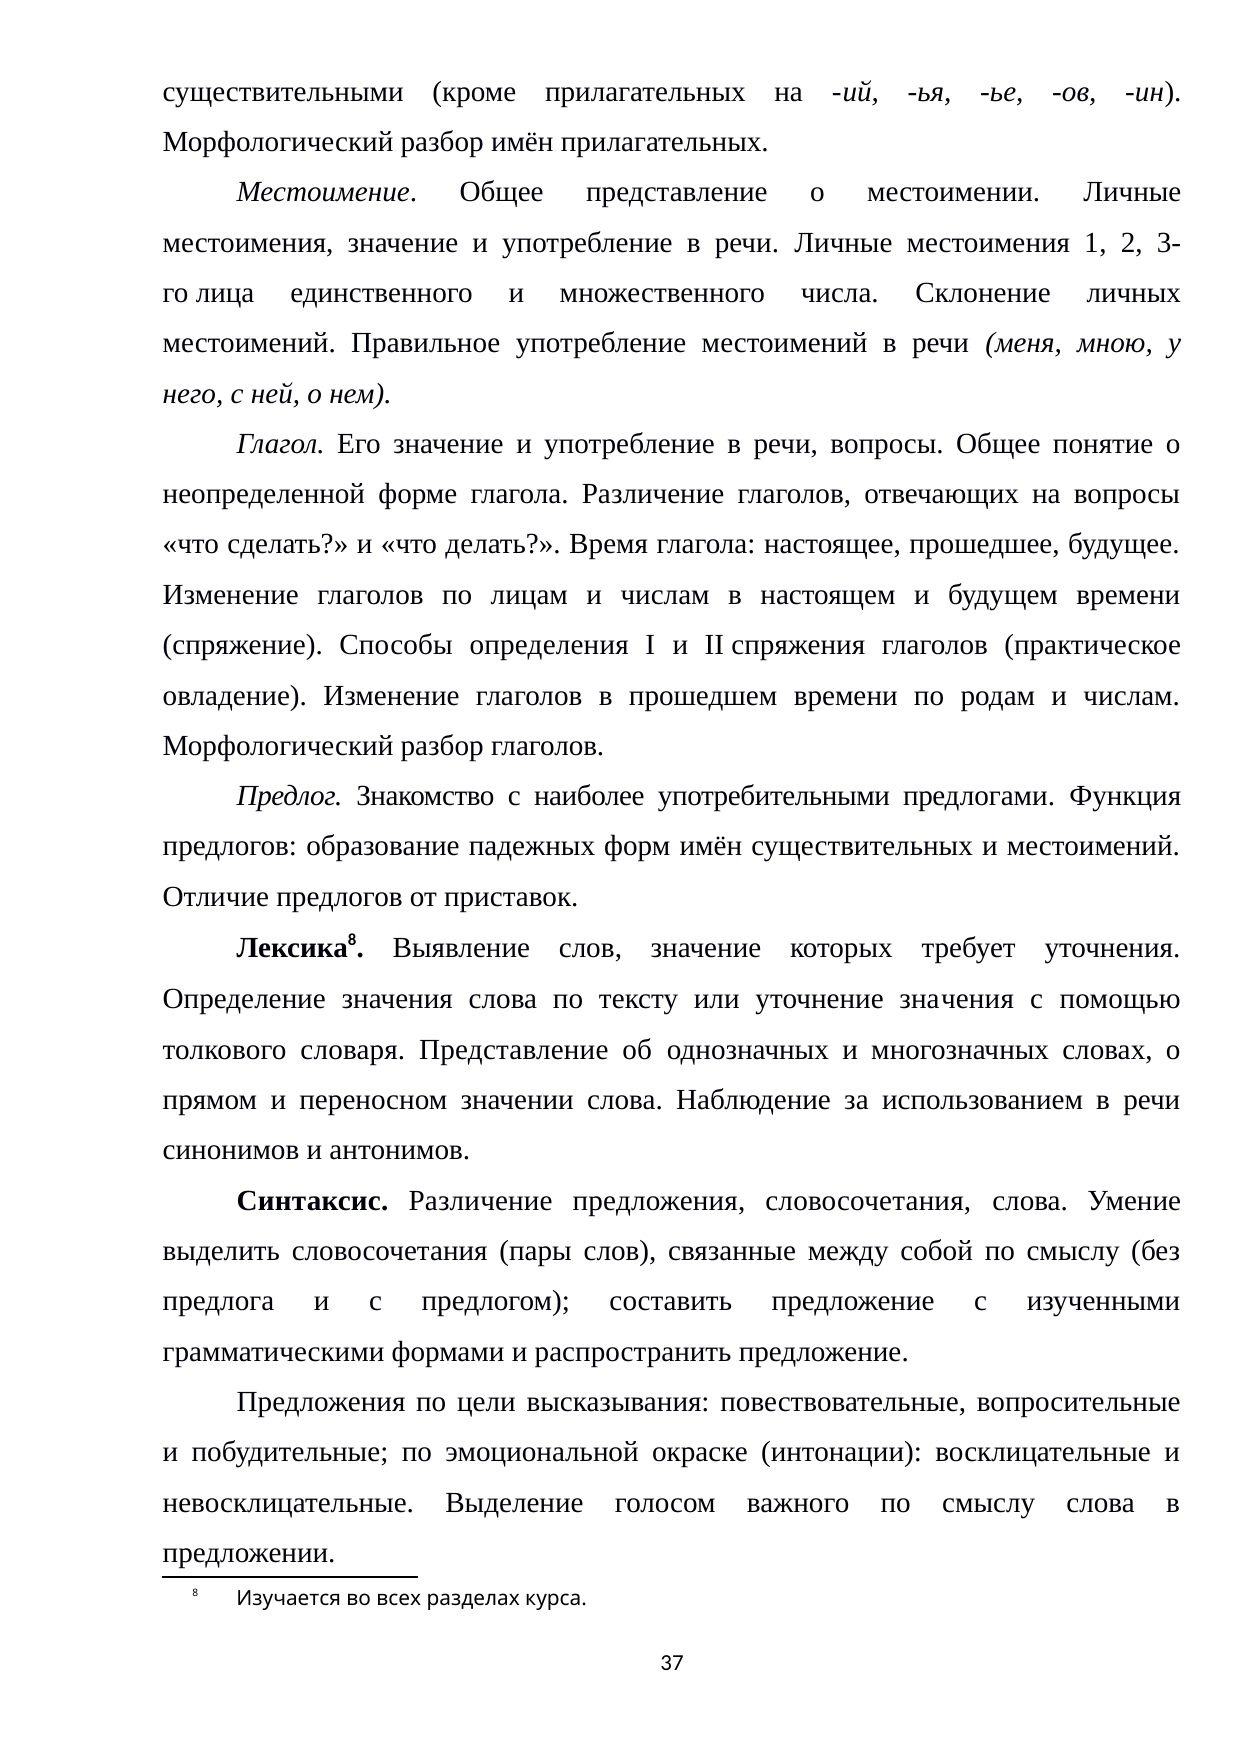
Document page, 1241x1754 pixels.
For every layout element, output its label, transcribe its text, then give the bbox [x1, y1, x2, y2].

text Предложения по цели высказывания: повествовательные, вопросительные и побудительные; по эмоциональной окраске (интонации): восклицательные и невосклицательные. Выделение голосом важного по смыслу слова в предложении. [162, 1384, 1181, 1568]
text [162, 74, 1181, 158]
text Местоимение. Общее представление о местоимении. Личные местоимения, значение и употребление в речи. Личные местоимения 1, 2, 3­го лица единственного и множественного числа. Склонение личных местоимений. Правильное употребление местоимений в речи (меня, мною, у него, с ней, о нем). [162, 174, 1181, 409]
text Синтаксис. Различение предложения, словосочетания, слова. Умение выделить словосочетания (пары слов), связанные между собой по смыслу (без предлога и с предлогом); составить предложение с изученными грамматическими формами и распространить предложение. [162, 1183, 1181, 1367]
text Глагол. Его значение и употребление в речи, вопросы. Общее понятие о неопределенной форме глагола. Различение глаголов, отвечающих на вопросы «что сделать?» и «что делать?». Время глагола: настоящее, прошедшее, будущее. Изменение глаголов по лицам и числам в настоящем и будущем времени (спряжение). Способы определения I и II спряжения глаголов (практическое овладение). Изменение глаголов в прошедшем времени по родам и числам. Морфологический разбор глаголов. [162, 426, 1181, 761]
text Лексика. Выявление слов, значение которых требует уточнения. Определение значения слова по тексту или уточнение значения с помощью толкового словаря. Представление об однозначных и многозначных словах, о прямом и переносном значении слова. Наблюдение за использованием в речи синонимов и антонимов. [162, 929, 1181, 1166]
text Предлог. Знакомство с наиболее употребительными предлогами. Функция предлогов: образование падежных форм имён существительных и местоимений. Отличие предлогов от приставок. [162, 778, 1181, 912]
